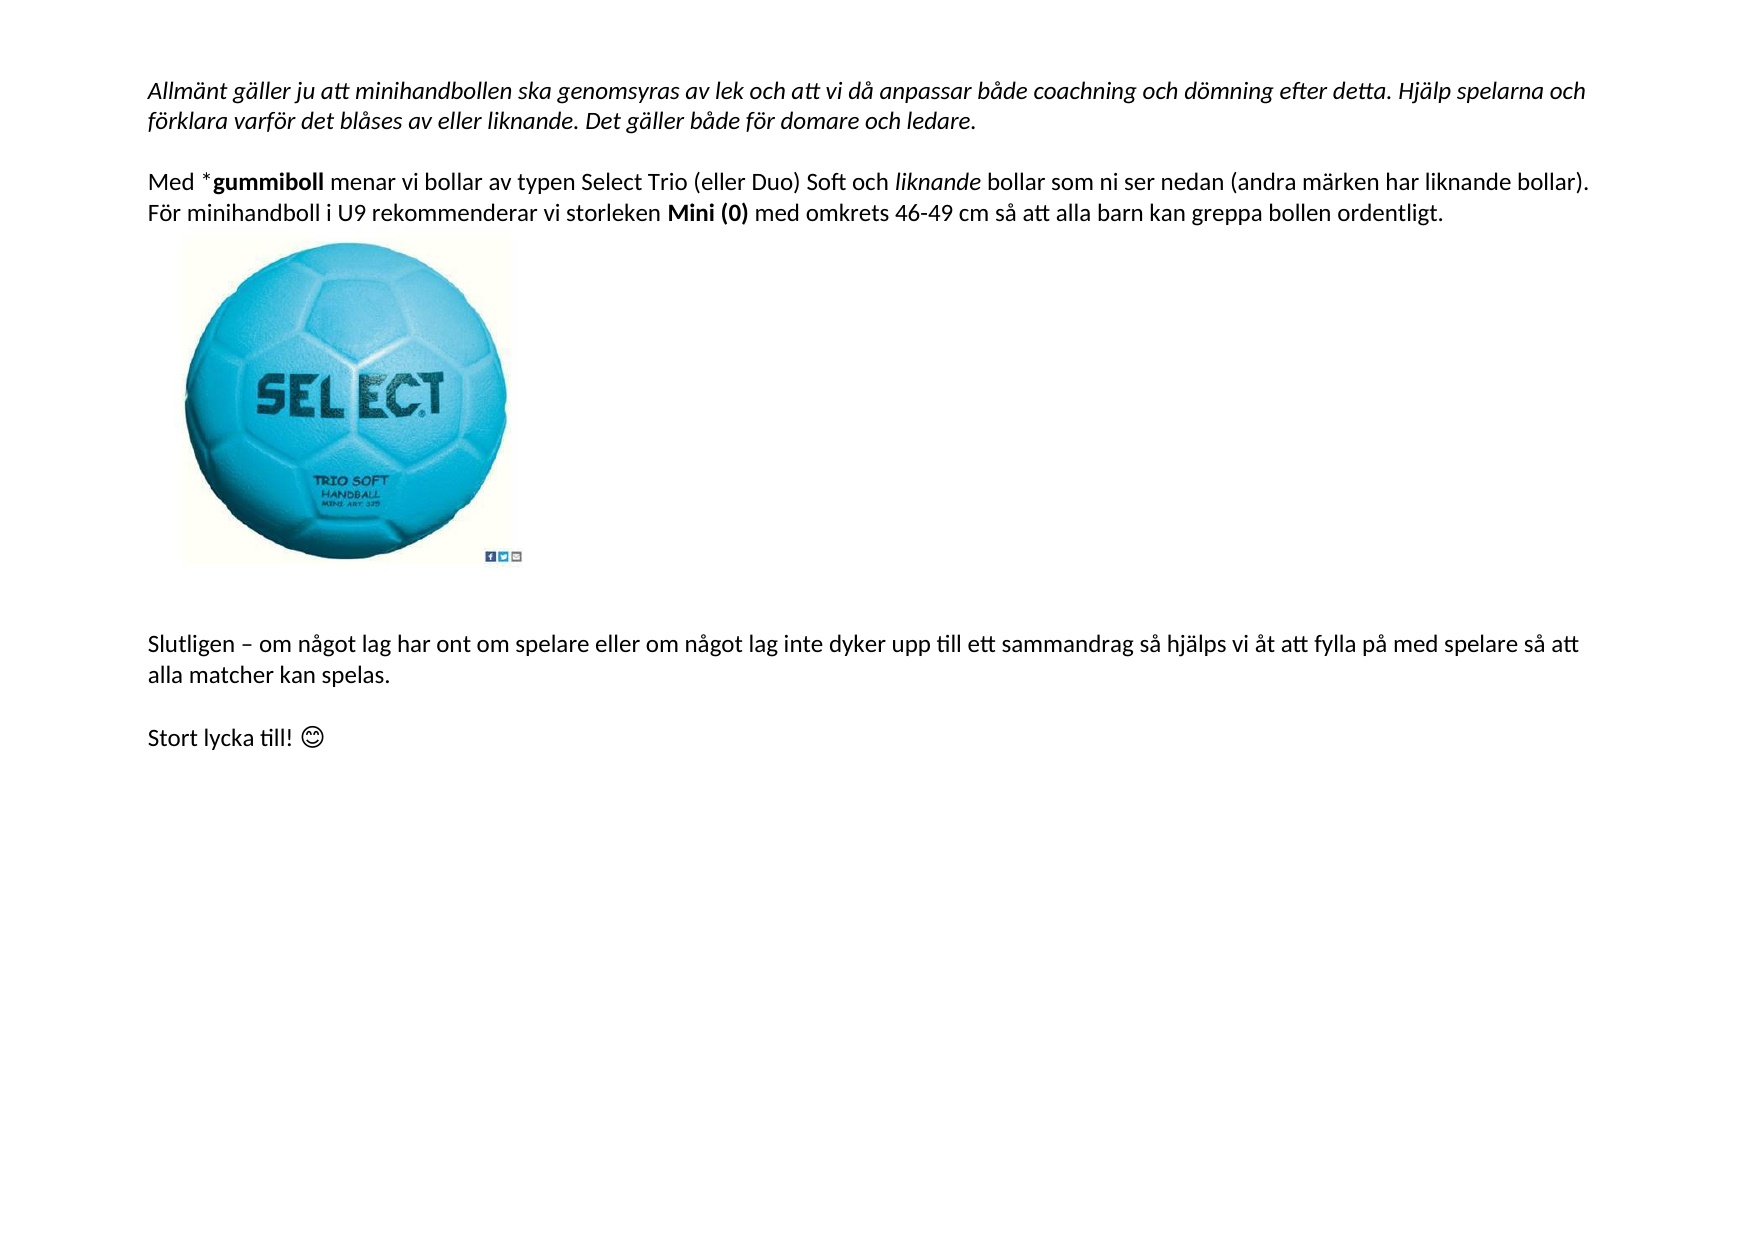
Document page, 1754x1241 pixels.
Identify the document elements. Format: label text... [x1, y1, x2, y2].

text Allmänt gäller ju att minihandbollen ska genomsyras av lek och att vi då anpassar både coachning och dömning efter detta. Hjälp spelarna och förklara varför det blåses av eller liknande. Det gäller både för domare och ledare. [148, 75, 1606, 136]
picture [147, 227, 523, 570]
text Med *gummiboll menar vi bollar av typen Select Trio (eller Duo) Soft och liknande bollar som ni ser nedan (andra märken har liknande bollar). För minihandboll i U9 rekommenderar vi storleken Mini (0) med omkrets 46-49 cm så att alla barn kan greppa bollen ordentligt. [148, 166, 1606, 227]
text Slutligen – om något lag har ont om spelare eller om något lag inte dyker upp till ett sammandrag så hjälps vi åt att fylla på med spelare så att alla matcher kan spelas. Stort lycka till! 😊 [148, 628, 1606, 754]
